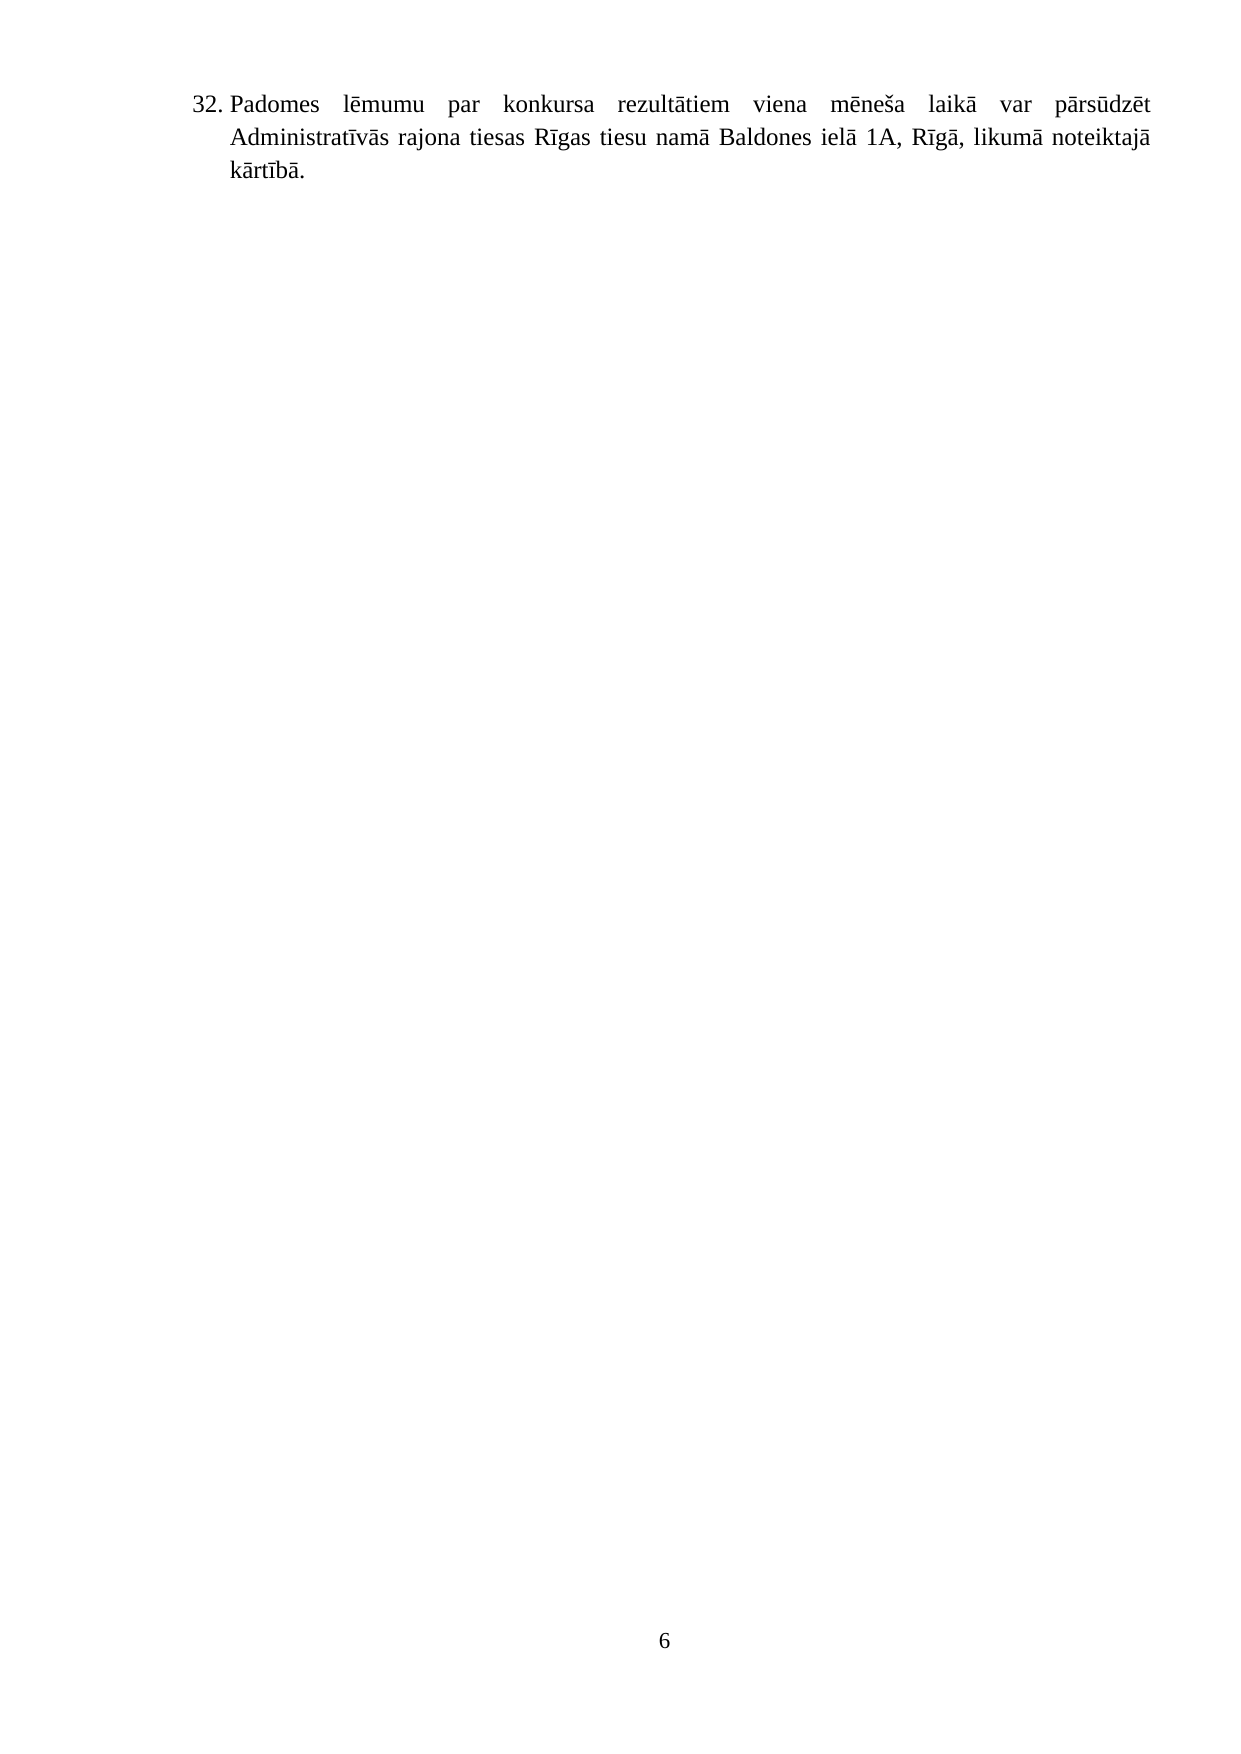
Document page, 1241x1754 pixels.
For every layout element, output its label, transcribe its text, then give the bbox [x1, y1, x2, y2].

list Padomes lēmumu par konkursa rezultātiem viena mēneša laikā var pārsūdzēt Administratīvās rajona tiesas Rīgas tiesu namā Baldones ielā 1A, Rīgā, likumā noteiktajā kārtībā. [192, 89, 1152, 183]
